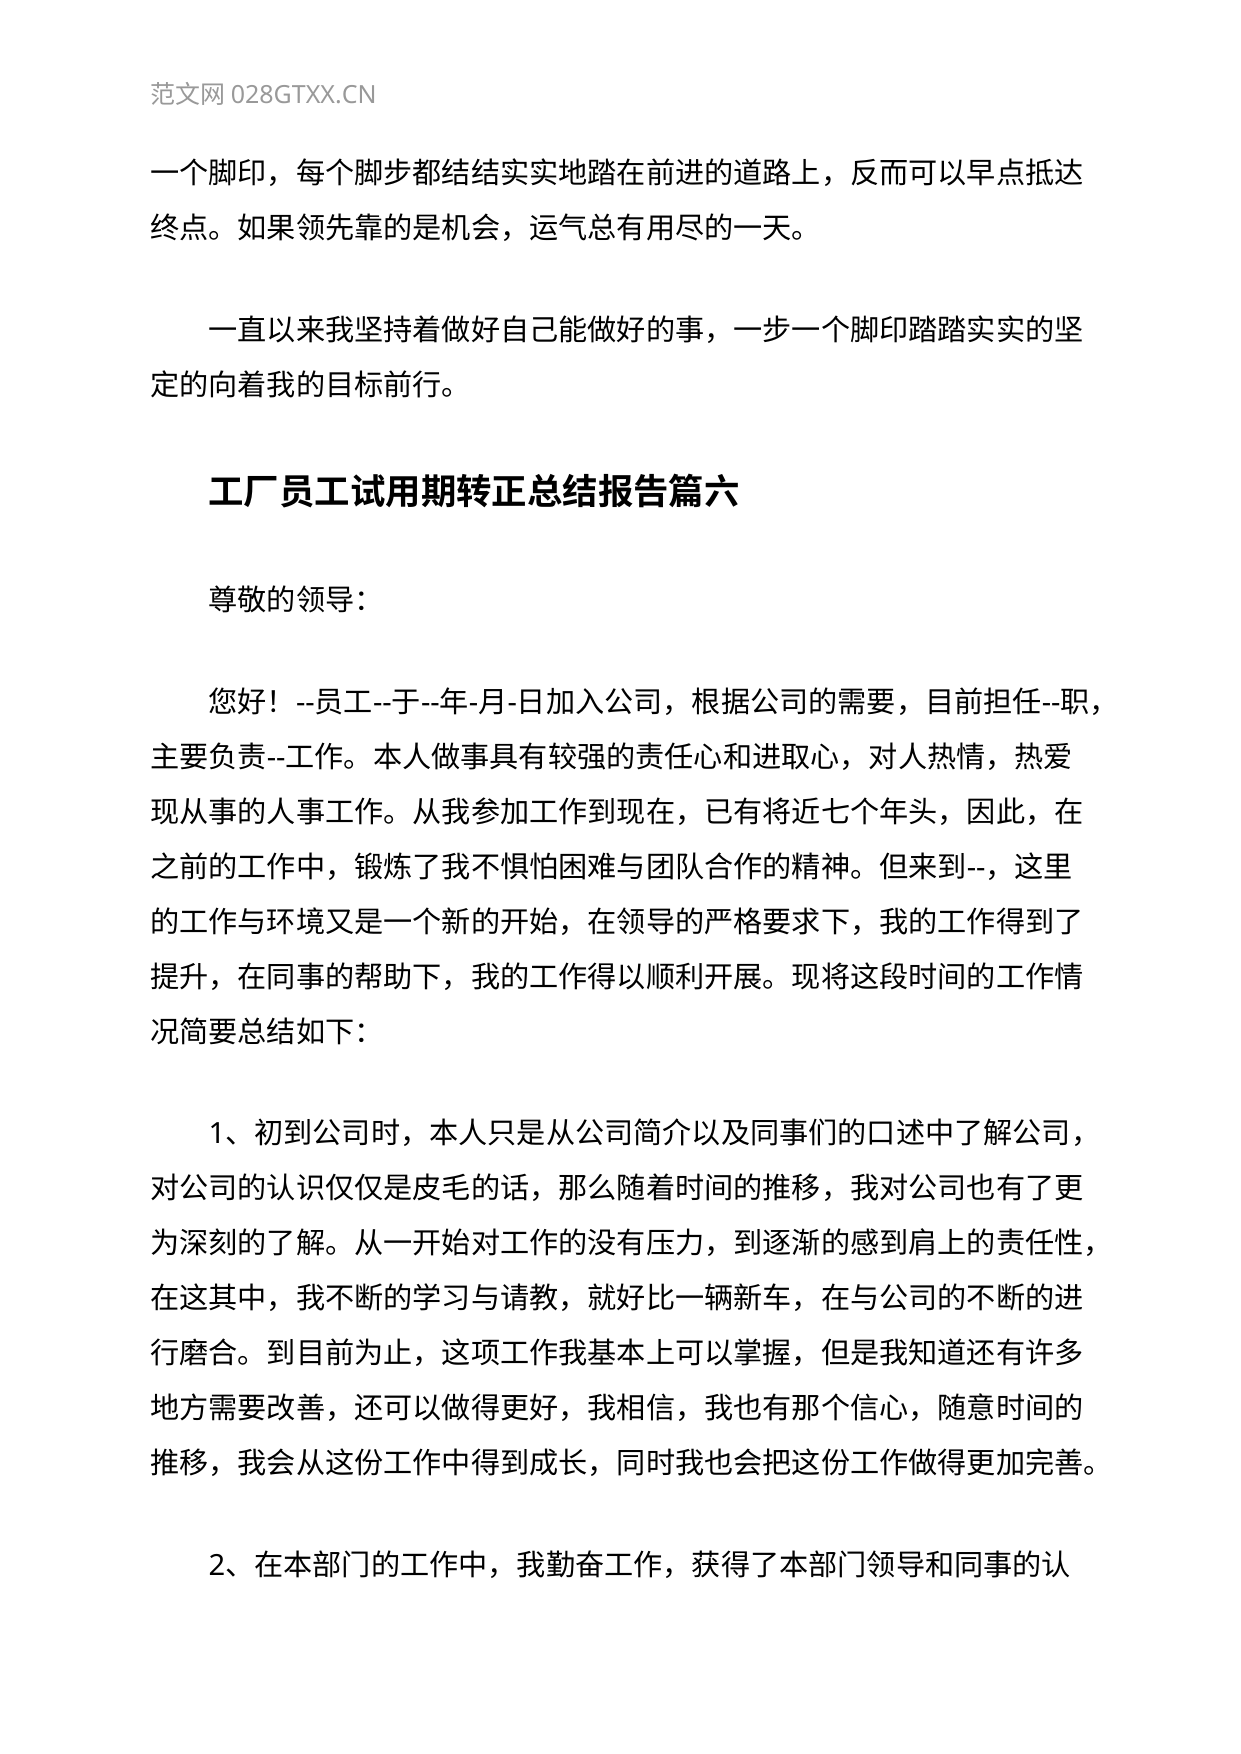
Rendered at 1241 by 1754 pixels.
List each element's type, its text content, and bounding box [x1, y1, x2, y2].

text 您好！--员工--于--年-月-日加入公司，根据公司的需要，目前担任--职，主要负责--工作。本人做事具有较强的责任心和进取心，对人热情，热爱现从事的人事工作。从我参加工作到现在，已有将近七个年头，因此，在之前的工作中，锻炼了我不惧怕困难与团队合作的精神。但来到--，这里的工作与环境又是一个新的开始，在领导的严格要求下，我的工作得到了提升，在同事的帮助下，我的工作得以顺利开展。现将这段时间的工作情况简要总结如下： [150, 678, 1090, 1051]
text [150, 1541, 1090, 1584]
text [150, 150, 1090, 247]
text 一直以来我坚持着做好自己能做好的事，一步一个脚印踏踏实实的坚定的向着我的目标前行。 [150, 307, 1090, 404]
text 尊敬的领导： [150, 577, 1090, 619]
text 1、初到公司时，本人只是从公司简介以及同事们的口述中了解公司，对公司的认识仅仅是皮毛的话，那么随着时间的推移，我对公司也有了更为深刻的了解。从一开始对工作的没有压力，到逐渐的感到肩上的责任性，在这其中，我不断的学习与请教，就好比一辆新车，在与公司的不断的进行磨合。到目前为止，这项工作我基本上可以掌握，但是我知道还有许多地方需要改善，还可以做得更好，我相信，我也有那个信心，随意时间的推移，我会从这份工作中得到成长，同时我也会把这份工作做得更加完善。 [150, 1110, 1090, 1482]
text 工厂员工试用期转正总结报告篇六 [150, 463, 1090, 514]
